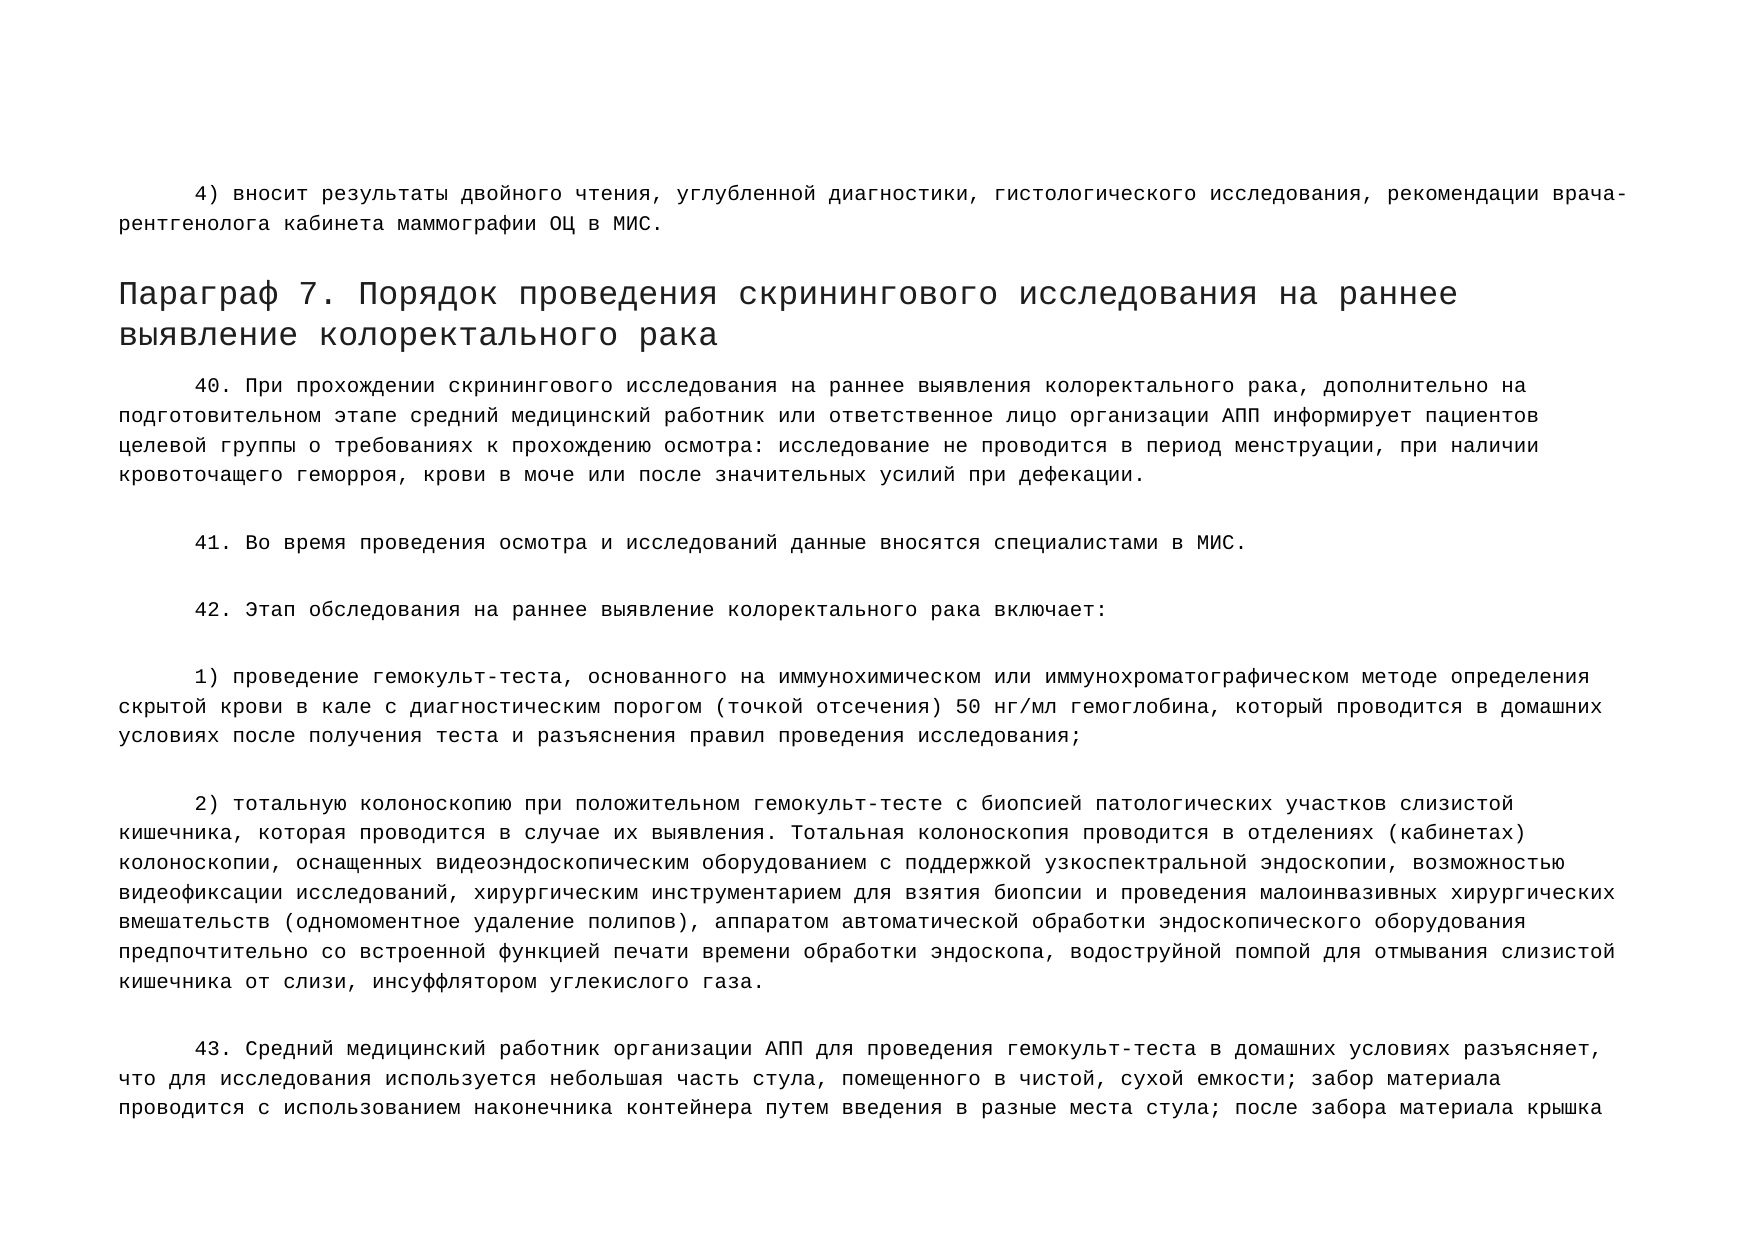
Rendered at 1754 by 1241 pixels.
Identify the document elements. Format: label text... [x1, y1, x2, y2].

text 1) проведение гемокульт-теста, основанного на иммунохимическом или иммунохроматографическом методе определения скрытой крови в кале с диагностическим порогом (точкой отсечения) 50 нг/мл гемоглобина, который проводится в домашних условиях после получения теста и разъяснения правил проведения исследования; [118, 660, 1636, 749]
text 41. Во время проведения осмотра и исследований данные вносятся специалистами в МИС. [118, 526, 1636, 555]
text Параграф 7. Порядок проведения скринингового исследования на раннее выявление колоректального рака [118, 274, 1636, 355]
text 40. При прохождении скринингового исследования на раннее выявления колоректального рака, дополнительно на подготовительном этапе средний медицинский работник или ответственное лицо организации АПП информирует пациентов целевой группы о требованиях к прохождению осмотра: исследование не проводится в период менструации, при наличии кровоточащего геморроя, крови в моче или после значительных усилий при дефекации. [118, 369, 1636, 488]
text 4) вносит результаты двойного чтения, углубленной диагностики, гистологического исследования, рекомендации врача-рентгенолога кабинета маммографии ОЦ в МИС. [118, 177, 1636, 237]
text 42. Этап обследования на раннее выявление колоректального рака включает: [118, 593, 1636, 622]
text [118, 1032, 1636, 1121]
text 2) тотальную колоноскопию при положительном гемокульт-тесте с биопсией патологических участков слизистой кишечника, которая проводится в случае их выявления. Тотальная колоноскопия проводится в отделениях (кабинетах) колоноскопии, оснащенных видеоэндоскопическим оборудованием с поддержкой узкоспектральной эндоскопии, возможностью видеофиксации исследований, хирургическим инструментарием для взятия биопсии и проведения малоинвазивных хирургических вмешательств (одномоментное удаление полипов), аппаратом автоматической обработки эндоскопического оборудования предпочтительно со встроенной функцией печати времени обработки эндоскопа, водоструйной помпой для отмывания слизистой кишечника от слизи, инсуффлятором углекислого газа. [118, 787, 1636, 994]
